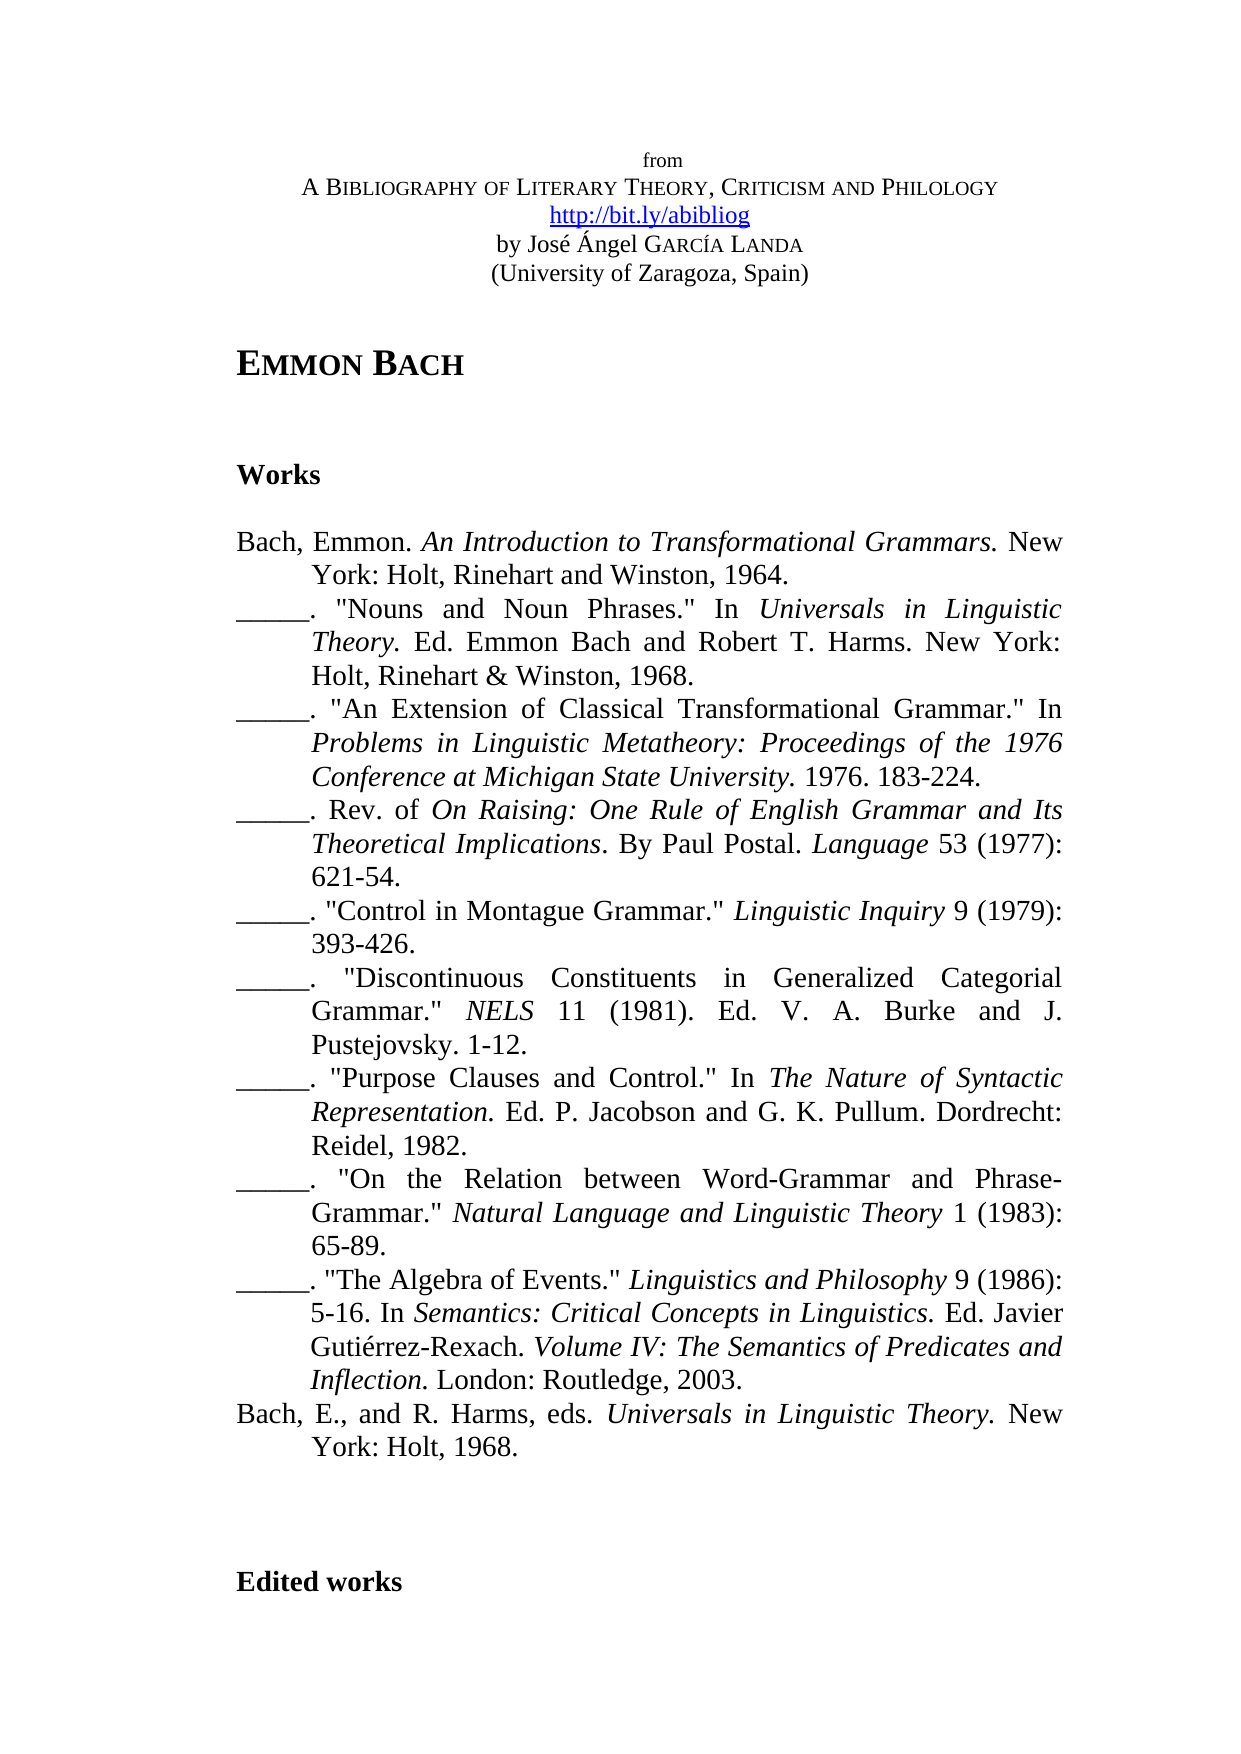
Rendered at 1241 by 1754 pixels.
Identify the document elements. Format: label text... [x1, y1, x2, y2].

text http://bit.ly/abibliog [236, 200, 1063, 229]
text _____. "Discontinuous Constituents in Generalized Categorial Grammar." NELS 11 (1981). Ed. V. A. Burke and J. Pustejovsky. 1-12. [236, 960, 1063, 1061]
text _____. "Purpose Clauses and Control." In The Nature of Syntactic Representation. Ed. P. Jacobson and G. K. Pullum. Dordrecht: Reidel, 1982. [236, 1061, 1063, 1161]
text Bach, E., and R. Harms, eds. Universals in Linguistic Theory. New York: Holt, 1968. [236, 1396, 1063, 1463]
subtitle Emmon Bach [236, 340, 1063, 383]
text _____. "Control in Montague Grammar." Linguistic Inquiry 9 (1979): 393-426. [236, 893, 1063, 960]
text Edited works [236, 1564, 1063, 1597]
text Bach, Emmon. An Introduction to Transformational Grammars. New York: Holt, Rinehart and Winston, 1964. [236, 524, 1063, 591]
text _____. "The Algebra of Events." Linguistics and Philosophy 9 (1986): 5-16. In Semantics: Critical Concepts in Linguistics. Ed. Javier Gutiérrez-Rexach. Volume IV: The Semantics of Predicates and Inflection. London: Routledge, 2003. [236, 1262, 1063, 1396]
text (University of Zaragoza, Spain) [236, 258, 1063, 287]
text A Bibliography of Literary Theory, Criticism and Philology [236, 172, 1063, 200]
text _____. Rev. of On Raising: One Rule of English Grammar and Its Theoretical Implications. By Paul Postal. Language 53 (1977): 621-54. [236, 792, 1063, 893]
text _____. "An Extension of Classical Transformational Grammar." In Problems in Linguistic Metatheory: Proceedings of the 1976 Conference at Michigan State University. 1976. 183-224. [236, 692, 1063, 792]
text _____. "On the Relation between Word-Grammar and Phrase-Grammar." Natural Language and Linguistic Theory 1 (1983): 65-89. [236, 1161, 1063, 1262]
text _____. "Nouns and Noun Phrases." In Universals in Linguistic Theory. Ed. Emmon Bach and Robert T. Harms. New York: Holt, Rinehart & Winston, 1968. [236, 591, 1062, 692]
text from [236, 148, 1063, 172]
text Works [236, 457, 1063, 490]
text by José Ángel García Landa [236, 229, 1063, 258]
